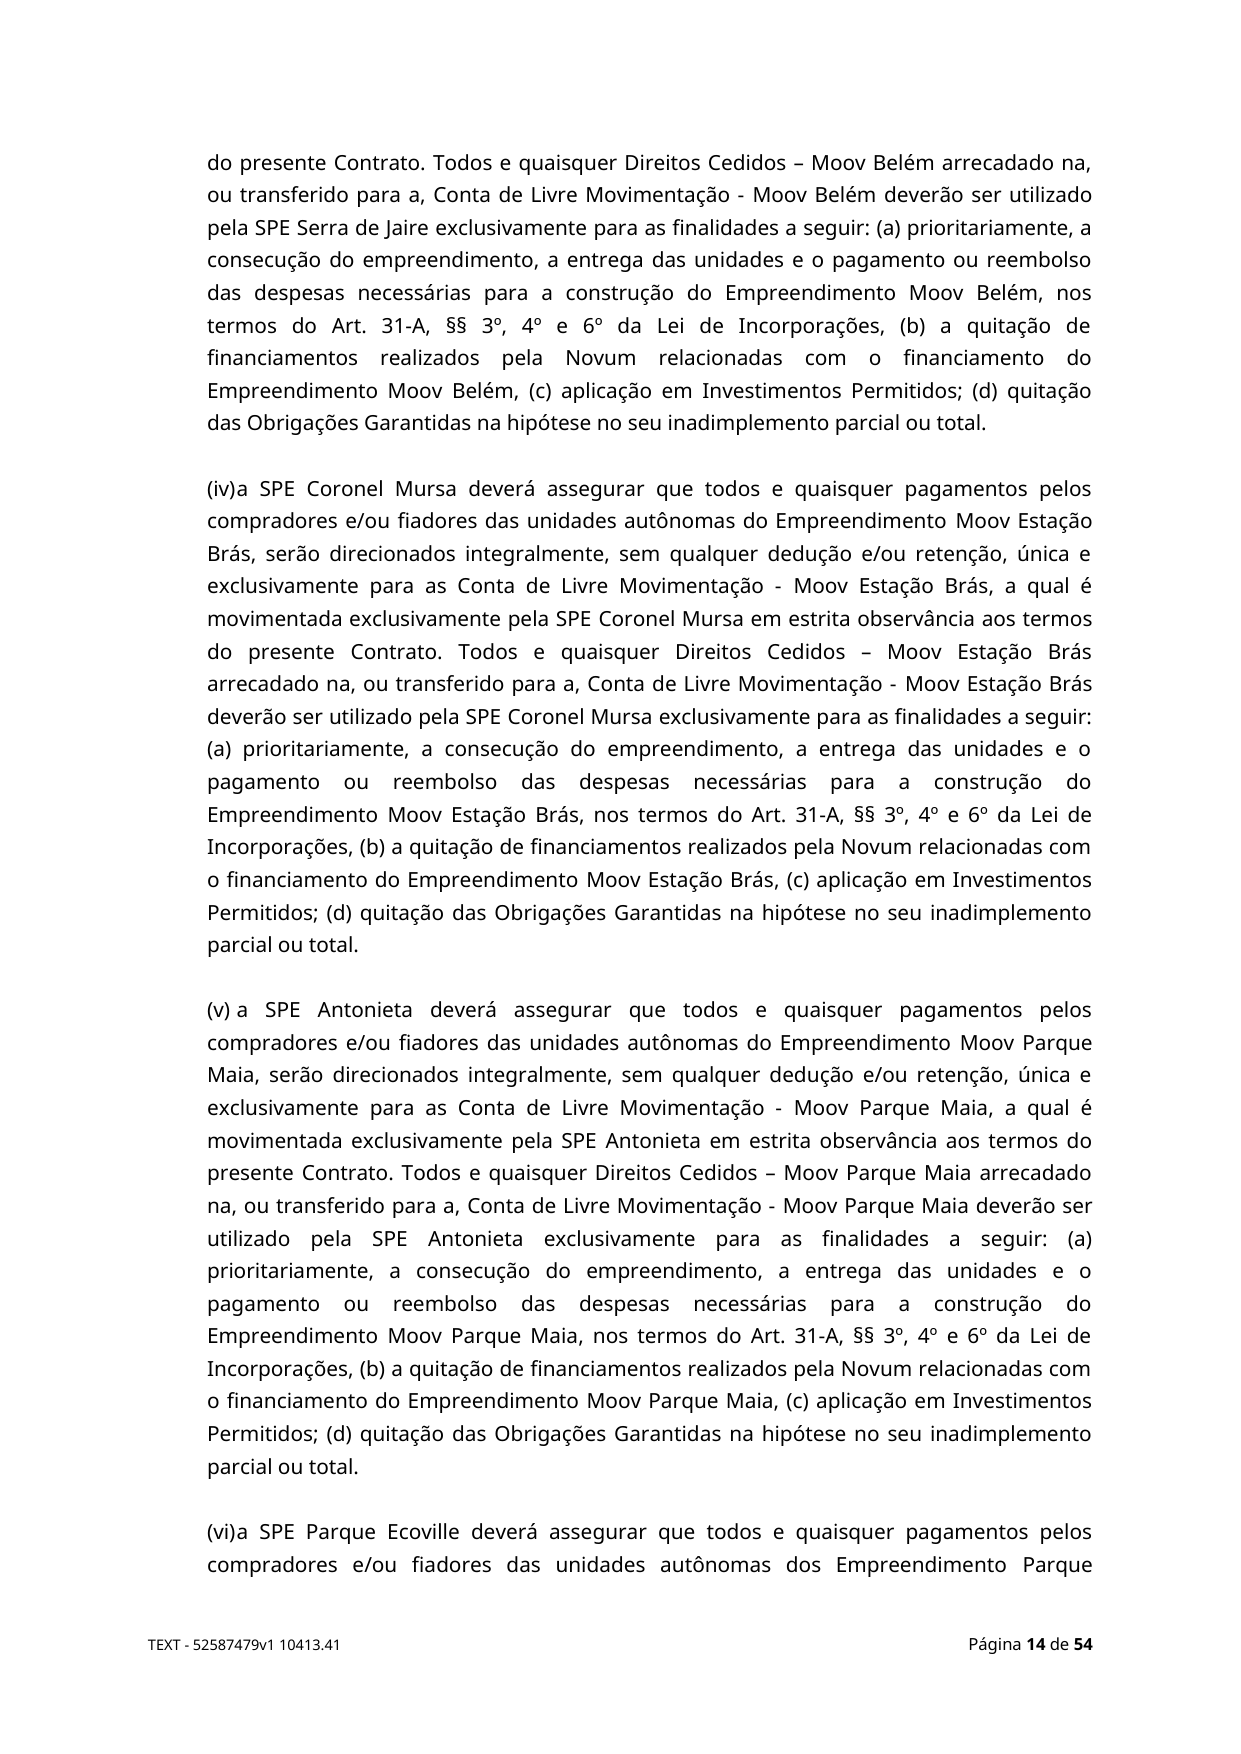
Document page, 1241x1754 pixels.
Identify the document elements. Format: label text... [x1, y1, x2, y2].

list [207, 1517, 1092, 1578]
list a SPE Antonieta deverá assegurar que todos e quaisquer pagamentos pelos compradores e/ou fiadores das unidades autônomas do Empreendimento Moov Parque Maia, serão direcionados integralmente, sem qualquer dedução e/ou retenção, única e exclusivamente para as Conta de Livre Movimentação - Moov Parque Maia, a qual é movimentada exclusivamente pela SPE Antonieta em estrita observância aos termos do presente Contrato. Todos e quaisquer Direitos Cedidos – Moov Parque Maia arrecadado na, ou transferido para a, Conta de Livre Movimentação - Moov Parque Maia deverão ser utilizado pela SPE Antonieta exclusivamente para as finalidades a seguir: (a) prioritariamente, a consecução do empreendimento, a entrega das unidades e o pagamento ou reembolso das despesas necessárias para a construção do Empreendimento Moov Parque Maia, nos termos do Art. 31-A, §§ 3º, 4º e 6º da Lei de Incorporações, (b) a quitação de financiamentos realizados pela Novum relacionadas com o financiamento do Empreendimento Moov Parque Maia, (c) aplicação em Investimentos Permitidos; (d) quitação das Obrigações Garantidas na hipótese no seu inadimplemento parcial ou total. [207, 995, 1092, 1480]
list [207, 148, 1092, 437]
list a SPE Coronel Mursa deverá assegurar que todos e quaisquer pagamentos pelos compradores e/ou fiadores das unidades autônomas do Empreendimento Moov Estação Brás, serão direcionados integralmente, sem qualquer dedução e/ou retenção, única e exclusivamente para as Conta de Livre Movimentação - Moov Estação Brás, a qual é movimentada exclusivamente pela SPE Coronel Mursa em estrita observância aos termos do presente Contrato. Todos e quaisquer Direitos Cedidos – Moov Estação Brás arrecadado na, ou transferido para a, Conta de Livre Movimentação - Moov Estação Brás deverão ser utilizado pela SPE Coronel Mursa exclusivamente para as finalidades a seguir: (a) prioritariamente, a consecução do empreendimento, a entrega das unidades e o pagamento ou reembolso das despesas necessárias para a construção do Empreendimento Moov Estação Brás, nos termos do Art. 31-A, §§ 3º, 4º e 6º da Lei de Incorporações, (b) a quitação de financiamentos realizados pela Novum relacionadas com o financiamento do Empreendimento Moov Estação Brás, (c) aplicação em Investimentos Permitidos; (d) quitação das Obrigações Garantidas na hipótese no seu inadimplemento parcial ou total. [207, 474, 1092, 959]
